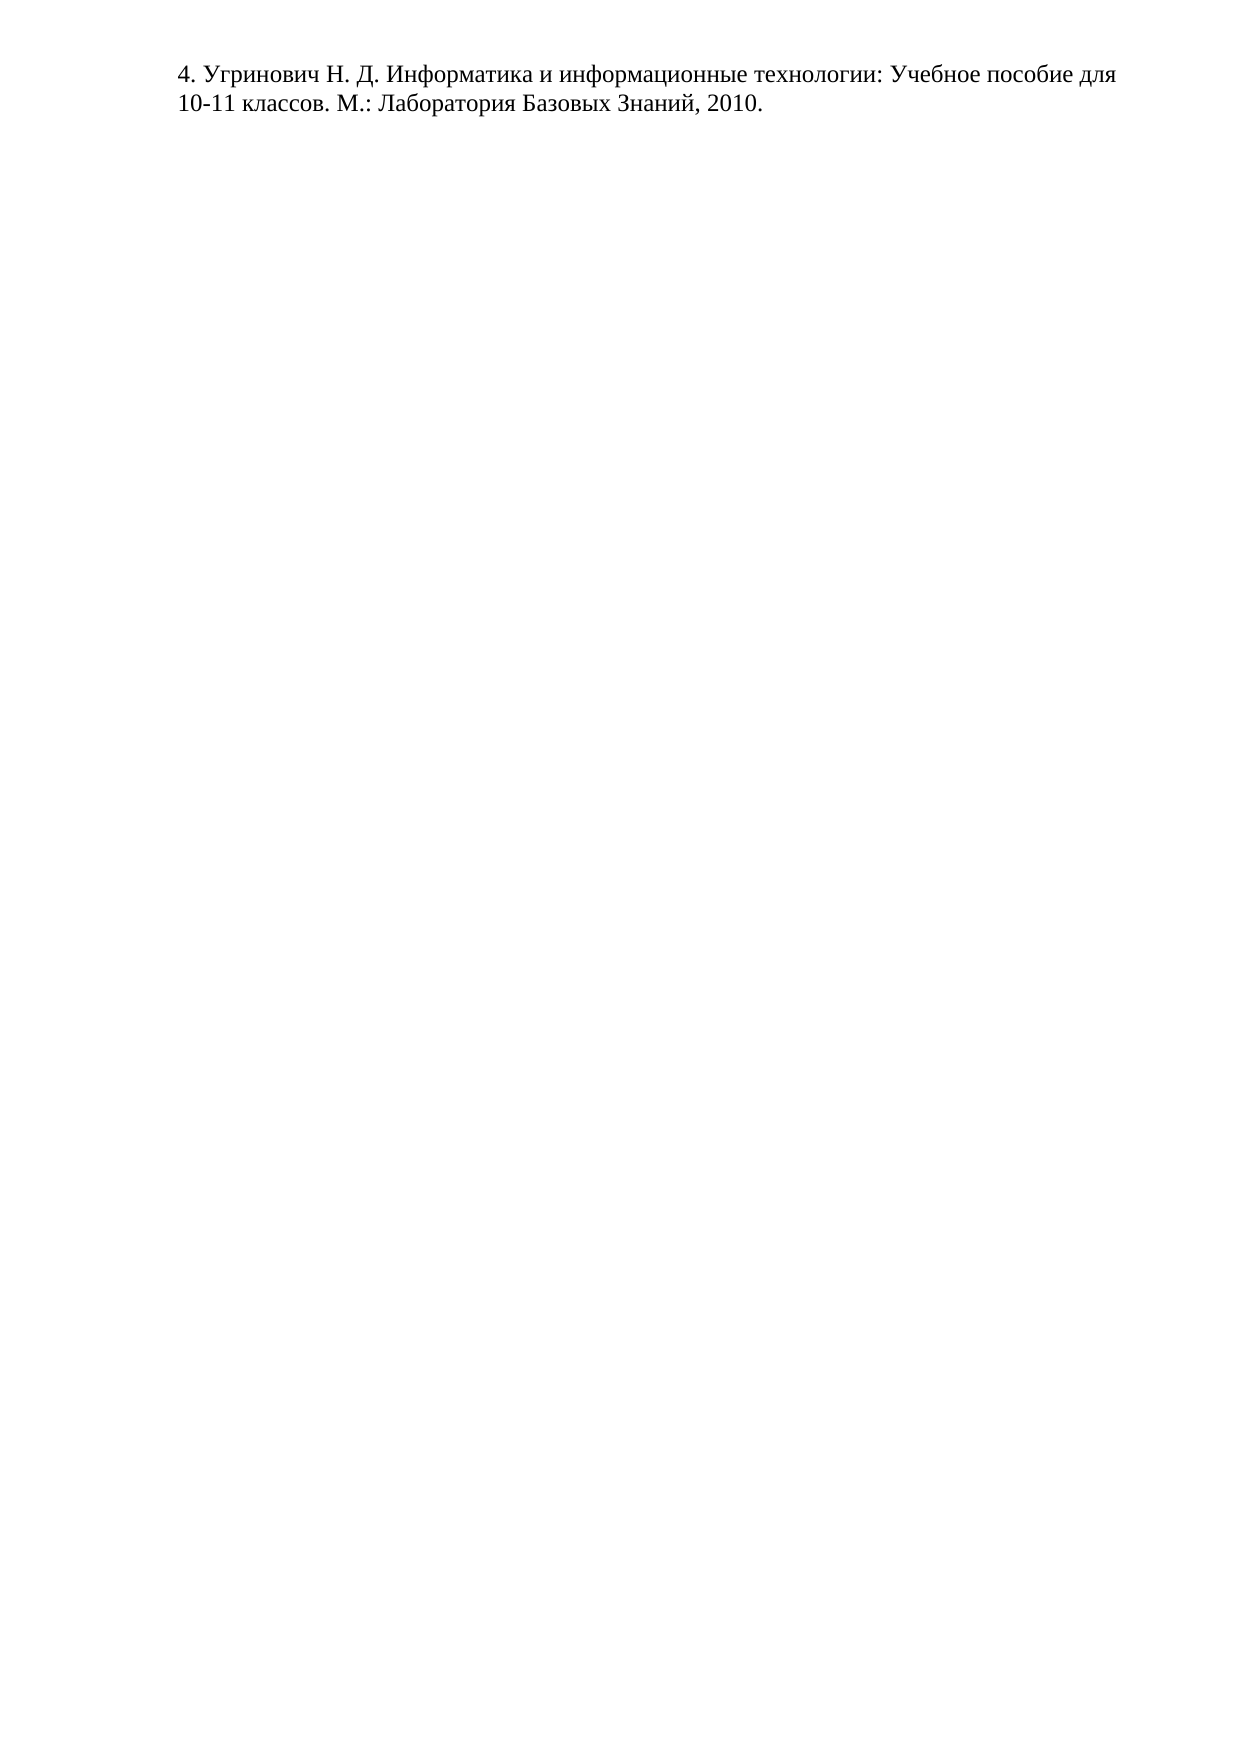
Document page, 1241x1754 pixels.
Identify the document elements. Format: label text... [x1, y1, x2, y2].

text 4. Угринович Н. Д. Информатика и информационные технологии: Учебное пособие для 10-11 классов. М.: Лаборатория Базовых Знаний, 2010. [177, 59, 1152, 117]
